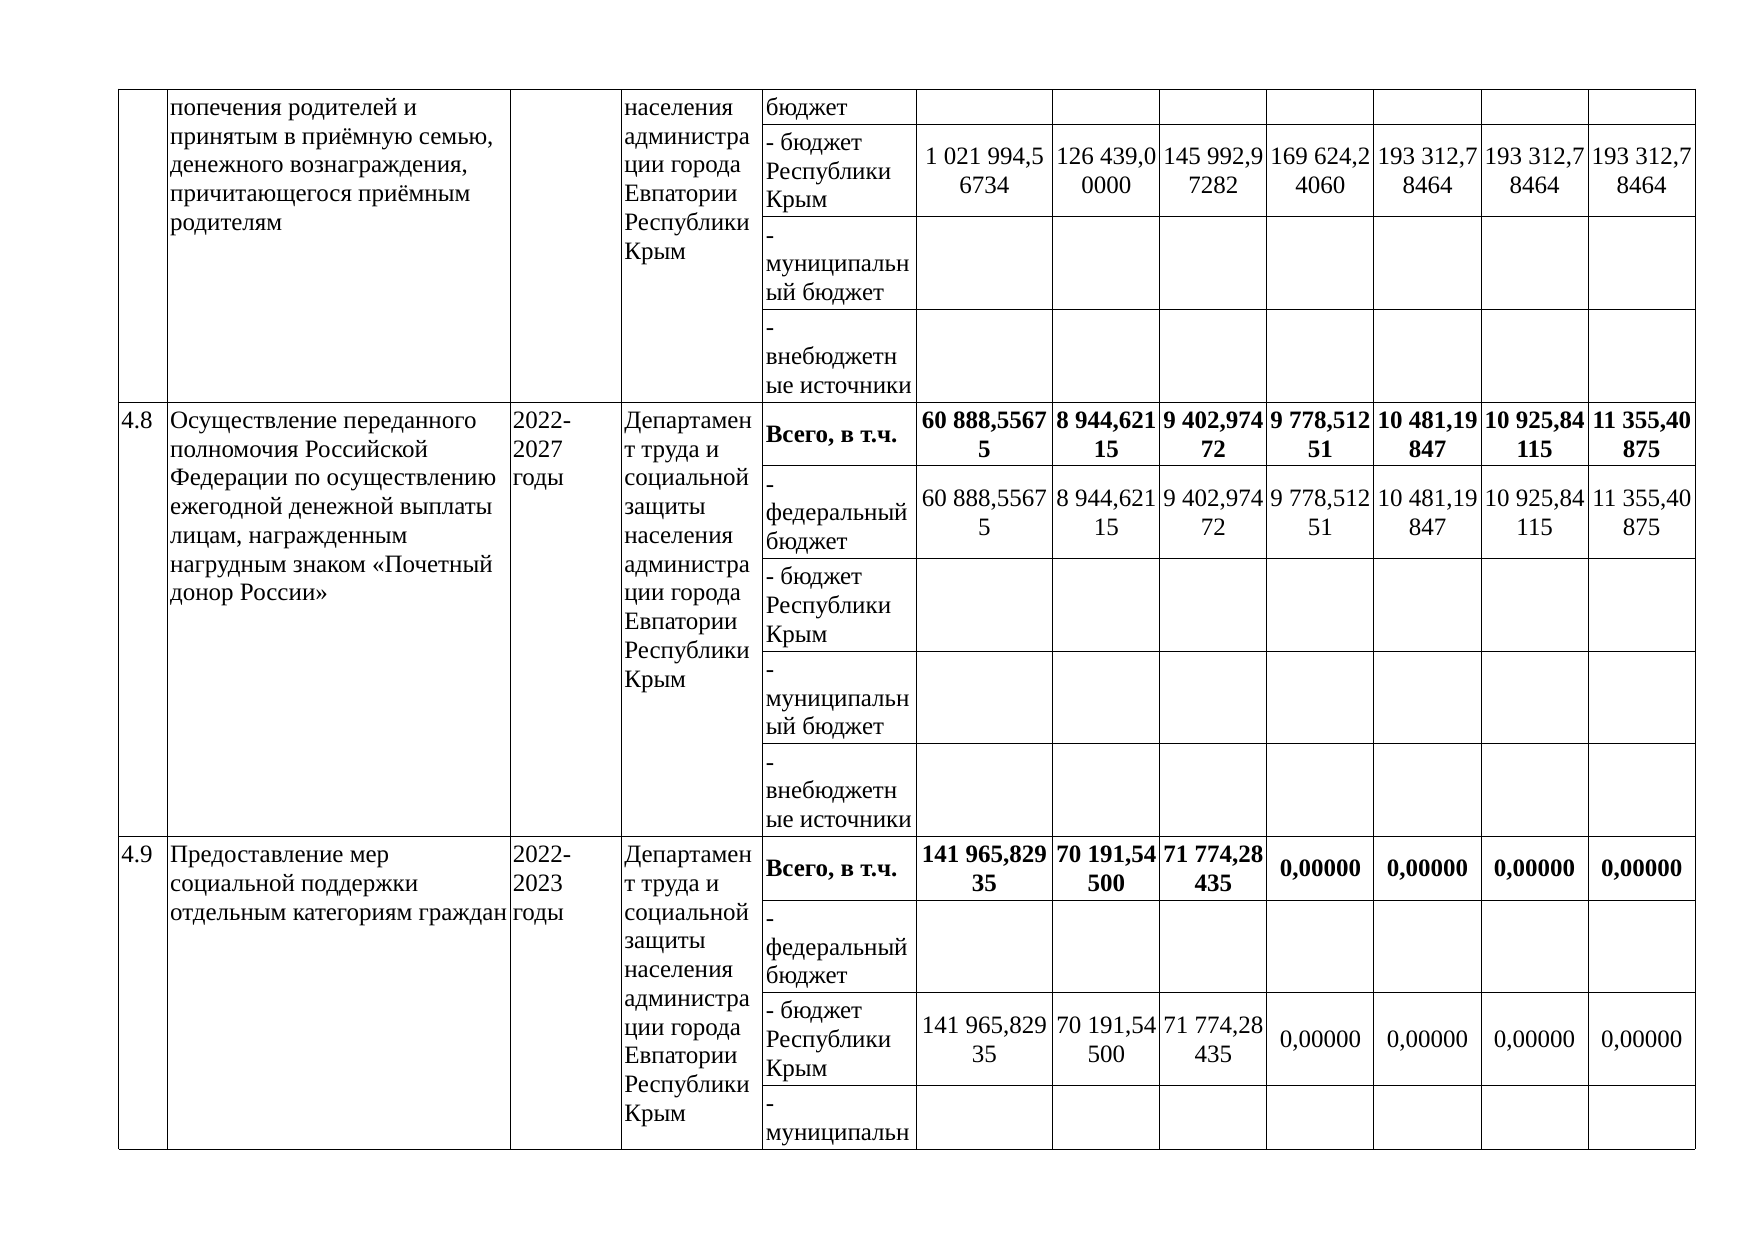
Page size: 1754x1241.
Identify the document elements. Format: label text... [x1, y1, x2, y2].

table_cell 60 888,55675 [917, 403, 1052, 465]
table_cell - внебюджетные источники [763, 310, 916, 401]
table_cell 11 355,40875 [1589, 466, 1695, 558]
table_cell 9 402,97472 [1160, 403, 1266, 465]
table_cell [917, 652, 1052, 743]
table_cell 9 402,97472 [1160, 466, 1266, 558]
table_cell [1053, 744, 1159, 836]
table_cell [763, 1086, 916, 1149]
table_cell Департамент труда и социальной защиты населения администрации города Евпатории Республики Крым [622, 403, 762, 836]
table_cell [1267, 90, 1373, 124]
table_cell - бюджет Республики Крым [763, 559, 916, 651]
table_cell [1053, 217, 1159, 309]
table_cell [1267, 559, 1373, 651]
table_cell 145 992,97282 [1160, 125, 1266, 216]
table_cell [1267, 901, 1373, 992]
table_cell [917, 1086, 1052, 1149]
table_cell 1 021 994,56734 [917, 125, 1052, 216]
table_cell 193 312,78464 [1482, 125, 1588, 216]
table_cell [1053, 652, 1159, 743]
table_cell [1589, 310, 1695, 401]
table_cell [1160, 559, 1266, 651]
table_cell [1160, 90, 1266, 124]
table_cell [1482, 559, 1588, 651]
table_cell [917, 559, 1052, 651]
table_cell [1267, 652, 1373, 743]
table_cell [1053, 90, 1159, 124]
table_cell 4.9 [119, 837, 167, 1149]
table_cell [1374, 559, 1481, 651]
table_cell - бюджет Республики Крым [763, 125, 916, 216]
table_cell 2022-2023 годы [511, 837, 621, 1149]
table_cell [1374, 744, 1481, 836]
table_cell - муниципальный бюджет [763, 652, 916, 743]
table_cell [1267, 1086, 1373, 1149]
table_cell 169 624,24060 [1267, 125, 1373, 216]
table_cell 0,00000 [1589, 993, 1695, 1085]
table_cell Предоставление мер социальной поддержки отдельным категориям граждан [168, 837, 510, 1149]
table_cell 9 778,51251 [1267, 403, 1373, 465]
table_cell 71 774,28435 [1160, 837, 1266, 899]
table_cell 9 778,51251 [1267, 466, 1373, 558]
table_cell [1160, 217, 1266, 309]
table_cell - бюджет Республики Крым [763, 993, 916, 1085]
table_cell [1589, 217, 1695, 309]
table_cell [1267, 310, 1373, 401]
table_cell [1589, 901, 1695, 992]
table_cell Всего, в т.ч. [763, 403, 916, 465]
table_cell [1482, 217, 1588, 309]
table_cell 0,00000 [1374, 993, 1481, 1085]
table_cell 0,00000 [1374, 837, 1481, 899]
table_cell - внебюджетные источники [763, 744, 916, 836]
table_cell 8 944,62115 [1053, 466, 1159, 558]
table_cell [1053, 1086, 1159, 1149]
table_cell [1589, 744, 1695, 836]
table_cell 193 312,78464 [1589, 125, 1695, 216]
table_cell [1160, 744, 1266, 836]
table_cell [1160, 901, 1266, 992]
table_cell [1482, 1086, 1588, 1149]
table_cell [917, 744, 1052, 836]
table_cell 10 925,84115 [1482, 466, 1588, 558]
table_cell [1053, 559, 1159, 651]
table_cell [1374, 217, 1481, 309]
table_cell [1589, 559, 1695, 651]
table_cell [917, 217, 1052, 309]
table_cell [1374, 90, 1481, 124]
table_cell 141 965,82935 [917, 993, 1052, 1085]
table_cell 70 191,54500 [1053, 837, 1159, 899]
table_cell [1267, 744, 1373, 836]
table_cell 0,00000 [1589, 837, 1695, 899]
table_cell - муниципальный бюджет [763, 217, 916, 309]
table_cell [1374, 901, 1481, 992]
table_cell 11 355,40875 [1589, 403, 1695, 465]
table_cell - федеральный бюджет [763, 466, 916, 558]
table_cell [1160, 310, 1266, 401]
table_cell 10 481,19847 [1374, 466, 1481, 558]
table_cell 8 944,62115 [1053, 403, 1159, 465]
table_cell [1053, 901, 1159, 992]
table_cell 0,00000 [1482, 993, 1588, 1085]
table_cell [1267, 217, 1373, 309]
table_cell [1482, 744, 1588, 836]
table_cell - федеральный бюджет [763, 901, 916, 992]
table_cell 0,00000 [1482, 837, 1588, 899]
table_cell [1482, 901, 1588, 992]
table_cell [1589, 90, 1695, 124]
table_cell [1482, 652, 1588, 743]
table_cell [1482, 90, 1588, 124]
table_cell [917, 90, 1052, 124]
table_cell 10 481,19847 [1374, 403, 1481, 465]
table_cell [1589, 1086, 1695, 1149]
table_cell [1160, 652, 1266, 743]
table_cell 126 439,00000 [1053, 125, 1159, 216]
table_cell [1160, 1086, 1266, 1149]
table_cell [1374, 652, 1481, 743]
table_cell 193 312,78464 [1374, 125, 1481, 216]
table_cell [763, 90, 916, 124]
table_cell [1374, 310, 1481, 401]
table_cell 10 925,84115 [1482, 403, 1588, 465]
table_cell [917, 901, 1052, 992]
table_cell Всего, в т.ч. [763, 837, 916, 899]
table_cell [622, 837, 762, 1149]
table_cell [1482, 310, 1588, 401]
table_cell 0,00000 [1267, 837, 1373, 899]
table_cell [1374, 1086, 1481, 1149]
table_cell 0,00000 [1267, 993, 1373, 1085]
table_cell [1053, 310, 1159, 401]
table_cell 4.8 [119, 403, 167, 836]
table_cell 71 774,28435 [1160, 993, 1266, 1085]
table_cell 2022-2027 годы [511, 403, 621, 836]
table_cell [917, 310, 1052, 401]
table_cell 141 965,82935 [917, 837, 1052, 899]
table_cell 60 888,55675 [917, 466, 1052, 558]
table_cell [1589, 652, 1695, 743]
table_cell Осуществление переданного полномочия Российской Федерации по осуществлению ежегодной денежной выплаты лицам, награжденным нагрудным знаком «Почетный донор России» [168, 403, 510, 836]
table_cell 70 191,54500 [1053, 993, 1159, 1085]
